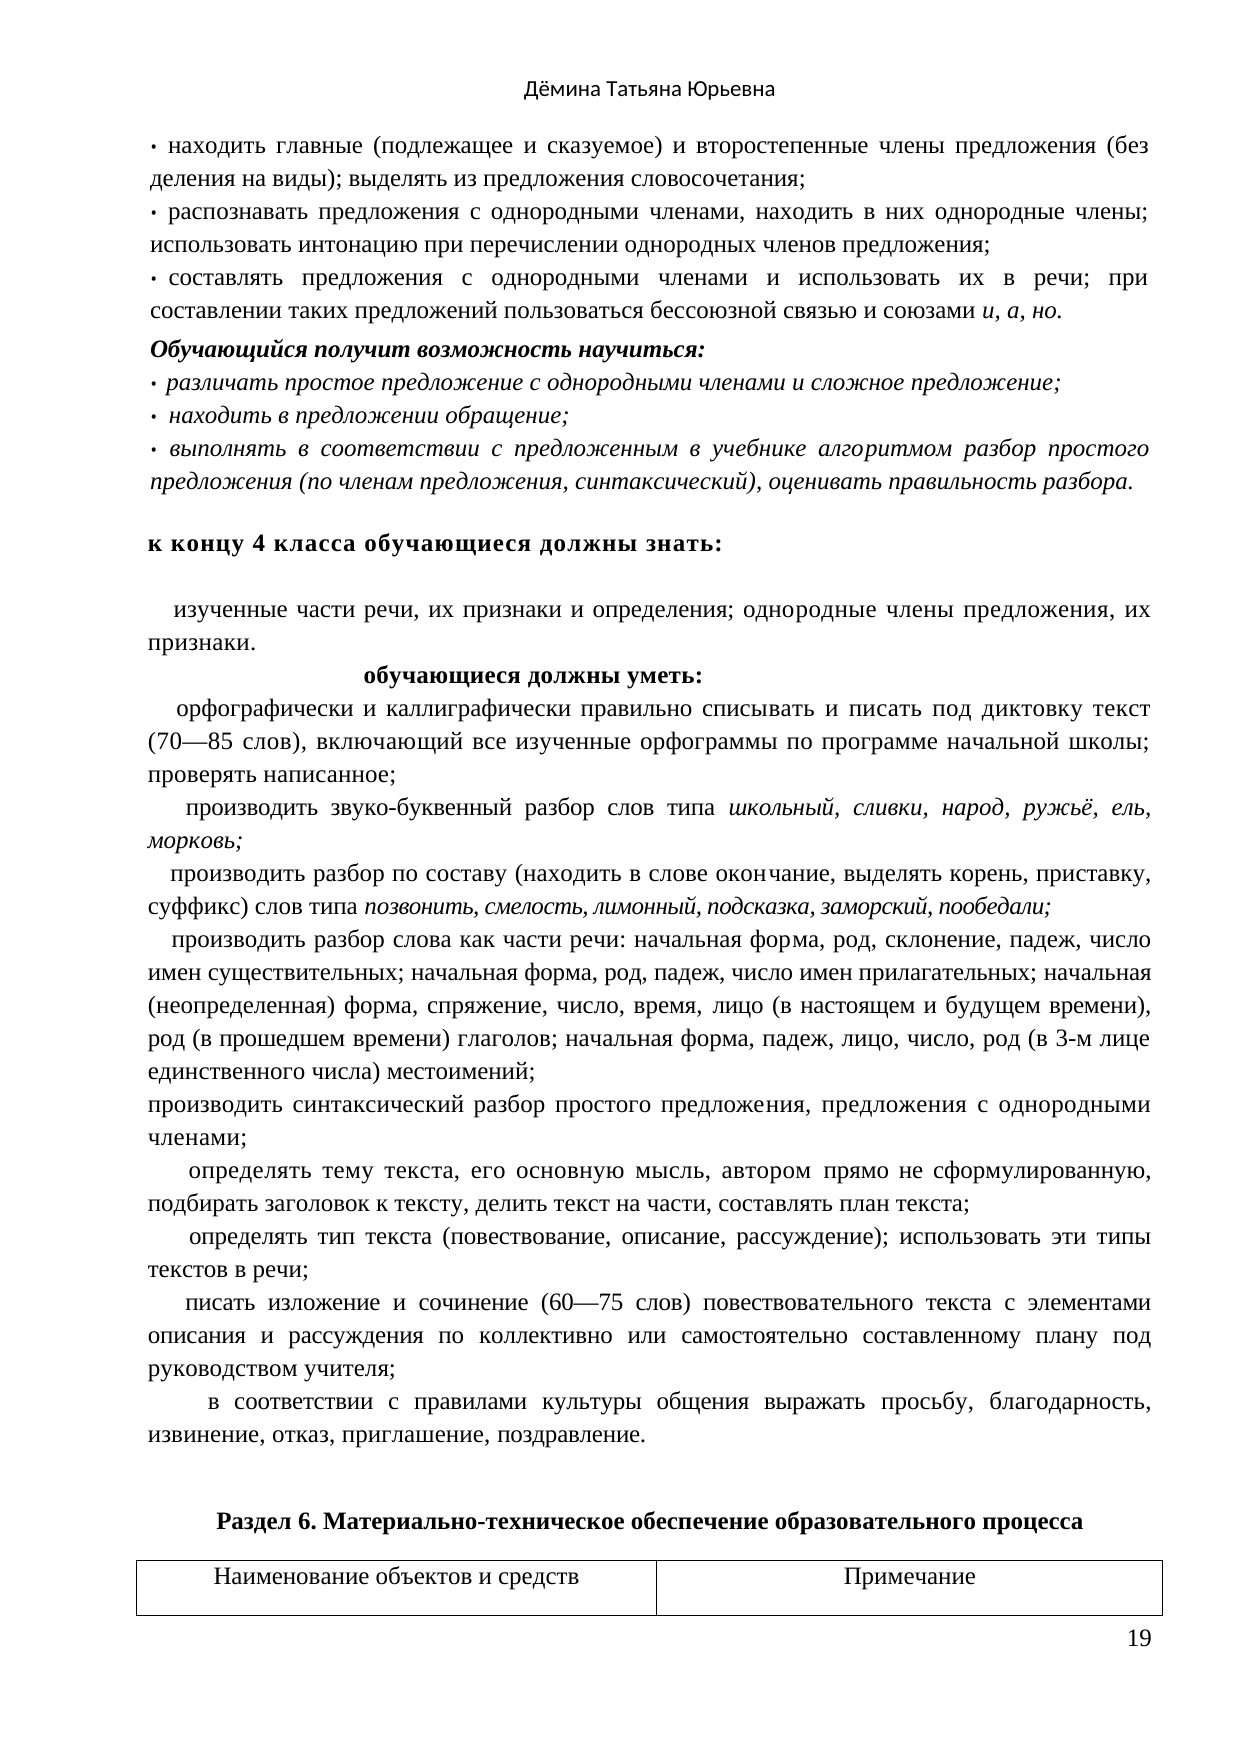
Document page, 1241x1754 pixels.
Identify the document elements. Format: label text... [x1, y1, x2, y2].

list различать простое предложение с однородными членами и сложное предложение; [150, 367, 1149, 396]
list находить главные (подлежащее и сказуемое) и второстепенные члены предложения (без деления на виды); выделять из предложения словосочетания; [150, 130, 1149, 192]
text к концу 4 класса обучающиеся должны знать: [148, 528, 1152, 557]
text обучающиеся должны уметь: [148, 660, 1152, 689]
list находить в предложении обращение; [150, 400, 1152, 429]
text писать изложение и сочинение (60—75 слов) повествовательного текста с элементами описания и рассуждения по коллективно или самостоятельно составленному плану под руководством учителя; [148, 1287, 1152, 1382]
text производить синтаксический разбор простого предложения, предложения с однородными членами; [148, 1089, 1152, 1151]
text определять тип текста (повествование, описание, рассуждение); использовать эти типы текстов в речи; [148, 1221, 1152, 1283]
text изученные части речи, их признаки и определения; однородные члены предложения, их признаки. [148, 594, 1152, 656]
text производить звуко-буквенный разбор слов типа школьный, сливки, народ, ружьё, ель, морковь; [148, 792, 1152, 854]
text производить разбор по составу (находить в слове окончание, выделять корень, приставку, суффикс) слов типа позвонить, смелость, лимонный, подсказка, заморский, пообедали; [148, 858, 1152, 920]
text Раздел 6. Материально-техническое обеспечение образовательного процесса [148, 1506, 1152, 1535]
list выполнять в соответствии с предложенным в учебнике алгоритмом разбор простого предложения (по членам предложения, синтаксический), оценивать правильность разбора. [150, 433, 1149, 495]
text в соответствии с правилами культуры общения выражать просьбу, благодарность, извинение, отказ, приглашение, поздравление. [148, 1386, 1152, 1448]
list составлять предложения с однородными членами и использовать их в речи; при составлении таких предложений пользоваться бессоюзной связью и союзами и, а, но. [150, 262, 1149, 324]
text определять тему текста, его основную мысль, автором прямо не сформулированную, подбирать заголовок к тексту, делить текст на части, составлять план текста; [148, 1155, 1152, 1217]
text производить разбор слова как части речи: начальная форма, род, склонение, падеж, число имен существительных; начальная форма, род, падеж, число имен прилагательных; начальная (неопределенная) форма, спряжение, число, время, лицо (в настоящем и будущем времени), род (в прошедшем времени) глаголов; начальная форма, падеж, лицо, число, род (в 3-м лице единственного числа) местоимений; [148, 924, 1152, 1085]
text Обучающийся получит возможность научиться: [150, 334, 1152, 363]
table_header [137, 1561, 656, 1614]
text орфографически и каллиграфически правильно списывать и писать под диктовку текст (70—85 слов), включающий все изученные орфограммы по программе начальной школы; проверять написанное; [148, 693, 1152, 788]
list распознавать предложения с однородными членами, находить в них однородные члены; использовать интонацию при перечислении однородных членов предложения; [150, 196, 1149, 258]
table_header Примечание [657, 1561, 1162, 1614]
